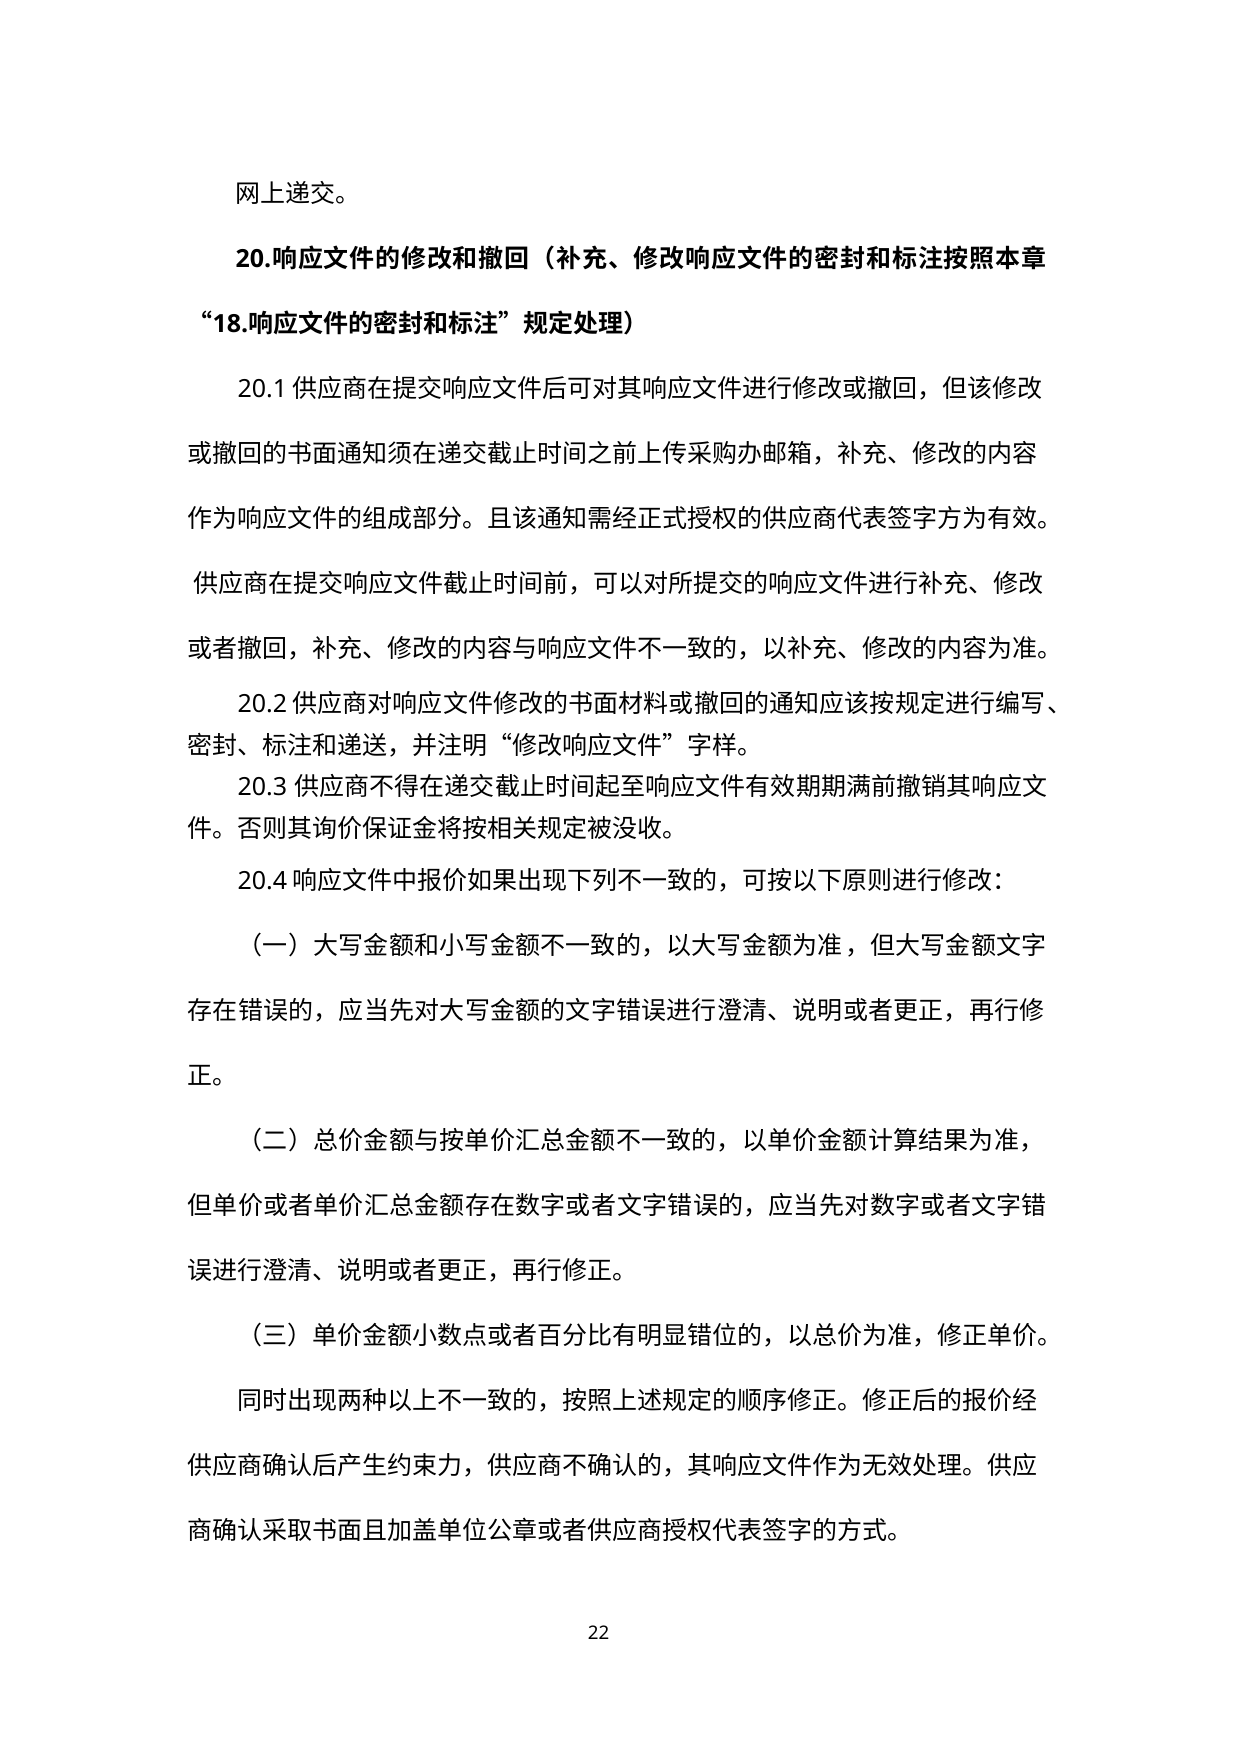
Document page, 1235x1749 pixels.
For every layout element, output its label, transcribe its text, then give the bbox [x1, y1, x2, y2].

text 20.响应文件的修改和撤回（补充、修改响应文件的密封和标注按照本章“18.响应文件的密封和标注”规定处理） [187, 224, 1047, 354]
text 20.3 供应商不得在递交截止时间起至响应文件有效期期满前撤销其响应文件。否则其询价保证金将按相关规定被没收。 [187, 762, 1047, 846]
text （二）总价金额与按单价汇总金额不一致的，以单价金额计算结果为准，但单价或者单价汇总金额存在数字或者文字错误的，应当先对数字或者文字错误进行澄清、说明或者更正，再行修正。 [187, 1106, 1047, 1301]
text （三）单价金额小数点或者百分比有明显错位的，以总价为准，修正单价。 [187, 1301, 1047, 1366]
text 20.4响应文件中报价如果出现下列不一致的，可按以下原则进行修改： [187, 846, 1047, 911]
text （一）大写金额和小写金额不一致的，以大写金额为准，但大写金额文字存在错误的，应当先对大写金额的文字错误进行澄清、说明或者更正，再行修正。 [187, 911, 1047, 1106]
text 同时出现两种以上不一致的，按照上述规定的顺序修正。修正后的报价经供应商确认后产生约束力，供应商不确认的，其响应文件作为无效处理。供应商确认采取书面且加盖单位公章或者供应商授权代表签字的方式。 [187, 1366, 1047, 1561]
text 20.2供应商对响应文件修改的书面材料或撤回的通知应该按规定进行编写、密封、标注和递送，并注明“修改响应文件”字样。 [187, 679, 1047, 762]
text 20.1供应商在提交响应文件后可对其响应文件进行修改或撤回，但该修改或撤回的书面通知须在递交截止时间之前上传采购办邮箱，补充、修改的内容作为响应文件的组成部分。且该通知需经正式授权的供应商代表签字方为有效。 供应商在提交响应文件截止时间前，可以对所提交的响应文件进行补充、修改或者撤回，补充、修改的内容与响应文件不一致的，以补充、修改的内容为准。 [187, 354, 1047, 679]
text 网上递交。 [187, 159, 1047, 224]
